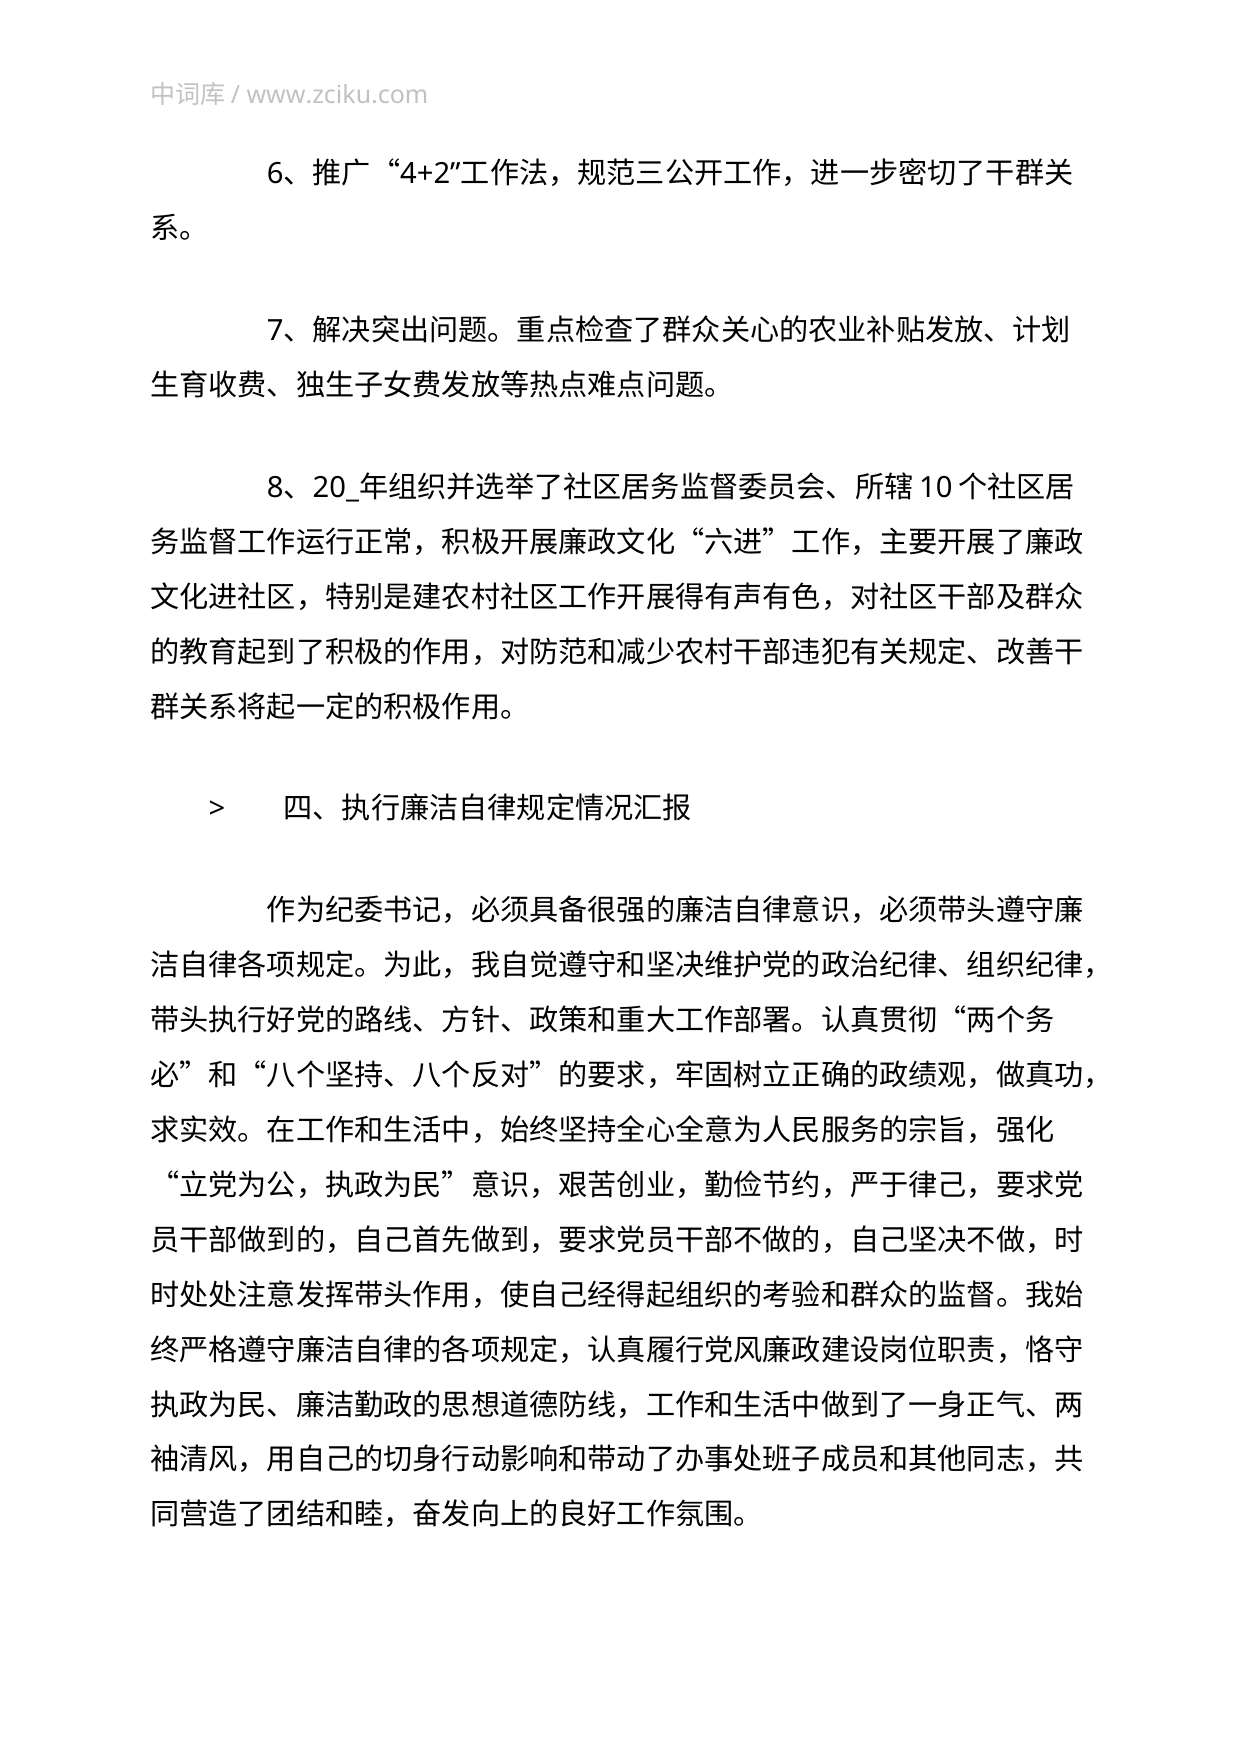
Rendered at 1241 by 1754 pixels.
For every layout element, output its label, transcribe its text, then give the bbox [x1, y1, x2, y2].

text 7、解决突出问题。重点检查了群众关心的农业补贴发放、计划生育收费、独生子女费发放等热点难点问题。 [150, 307, 1090, 404]
text 6、推广“4+2”工作法，规范三公开工作，进一步密切了干群关系。 [150, 150, 1090, 247]
text 作为纪委书记，必须具备很强的廉洁自律意识，必须带头遵守廉洁自律各项规定。为此，我自觉遵守和坚决维护党的政治纪律、组织纪律，带头执行好党的路线、方针、政策和重大工作部署。认真贯彻“两个务必”和“八个坚持、八个反对”的要求，牢固树立正确的政绩观，做真功，求实效。在工作和生活中，始终坚持全心全意为人民服务的宗旨，强化“立党为公，执政为民”意识，艰苦创业，勤俭节约，严于律己，要求党员干部做到的，自己首先做到，要求党员干部不做的，自己坚决不做，时时处处注意发挥带头作用，使自己经得起组织的考验和群众的监督。我始终严格遵守廉洁自律的各项规定，认真履行党风廉政建设岗位职责，恪守执政为民、廉洁勤政的思想道德防线，工作和生活中做到了一身正气、两袖清风，用自己的切身行动影响和带动了办事处班子成员和其他同志，共同营造了团结和睦，奋发向上的良好工作氛围。 [150, 887, 1090, 1533]
text > 四、执行廉洁自律规定情况汇报 [150, 785, 1090, 827]
text 8、20_年组织并选举了社区居务监督委员会、所辖10个社区居务监督工作运行正常，积极开展廉政文化“六进”工作，主要开展了廉政文化进社区，特别是建农村社区工作开展得有声有色，对社区干部及群众的教育起到了积极的作用，对防范和减少农村干部违犯有关规定、改善干群关系将起一定的积极作用。 [150, 463, 1090, 726]
